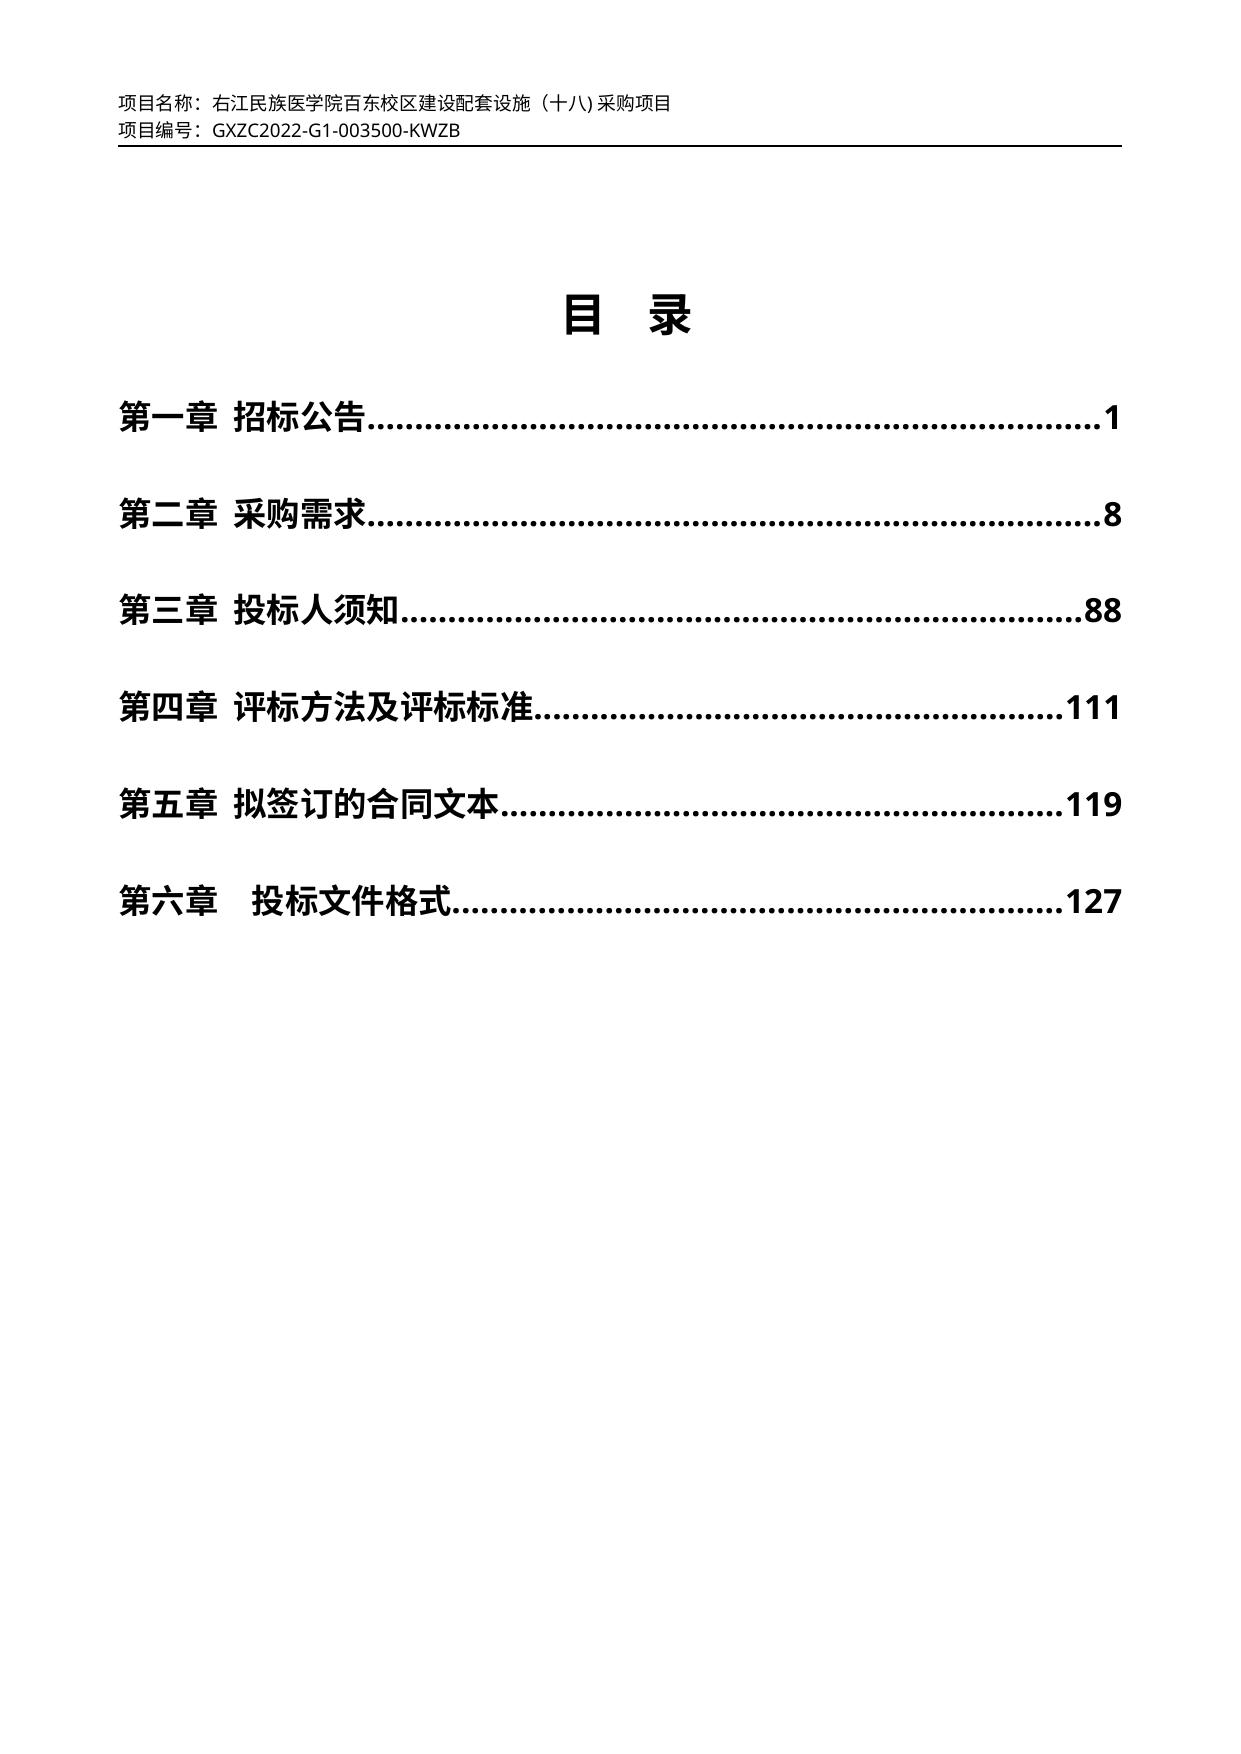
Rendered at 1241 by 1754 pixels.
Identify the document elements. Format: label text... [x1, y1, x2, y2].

text 第二章 采购需求 8 [118, 487, 1122, 536]
text 第三章 投标人须知 88 [118, 584, 1122, 633]
text 第一章 招标公告 1 [118, 391, 1122, 439]
text 目 录 [118, 278, 1122, 345]
text 第四章 评标方法及评标标准 111 [118, 681, 1122, 729]
text 第六章 投标文件格式 127 [118, 875, 1122, 923]
text 第五章 拟签订的合同文本 119 [118, 778, 1122, 826]
